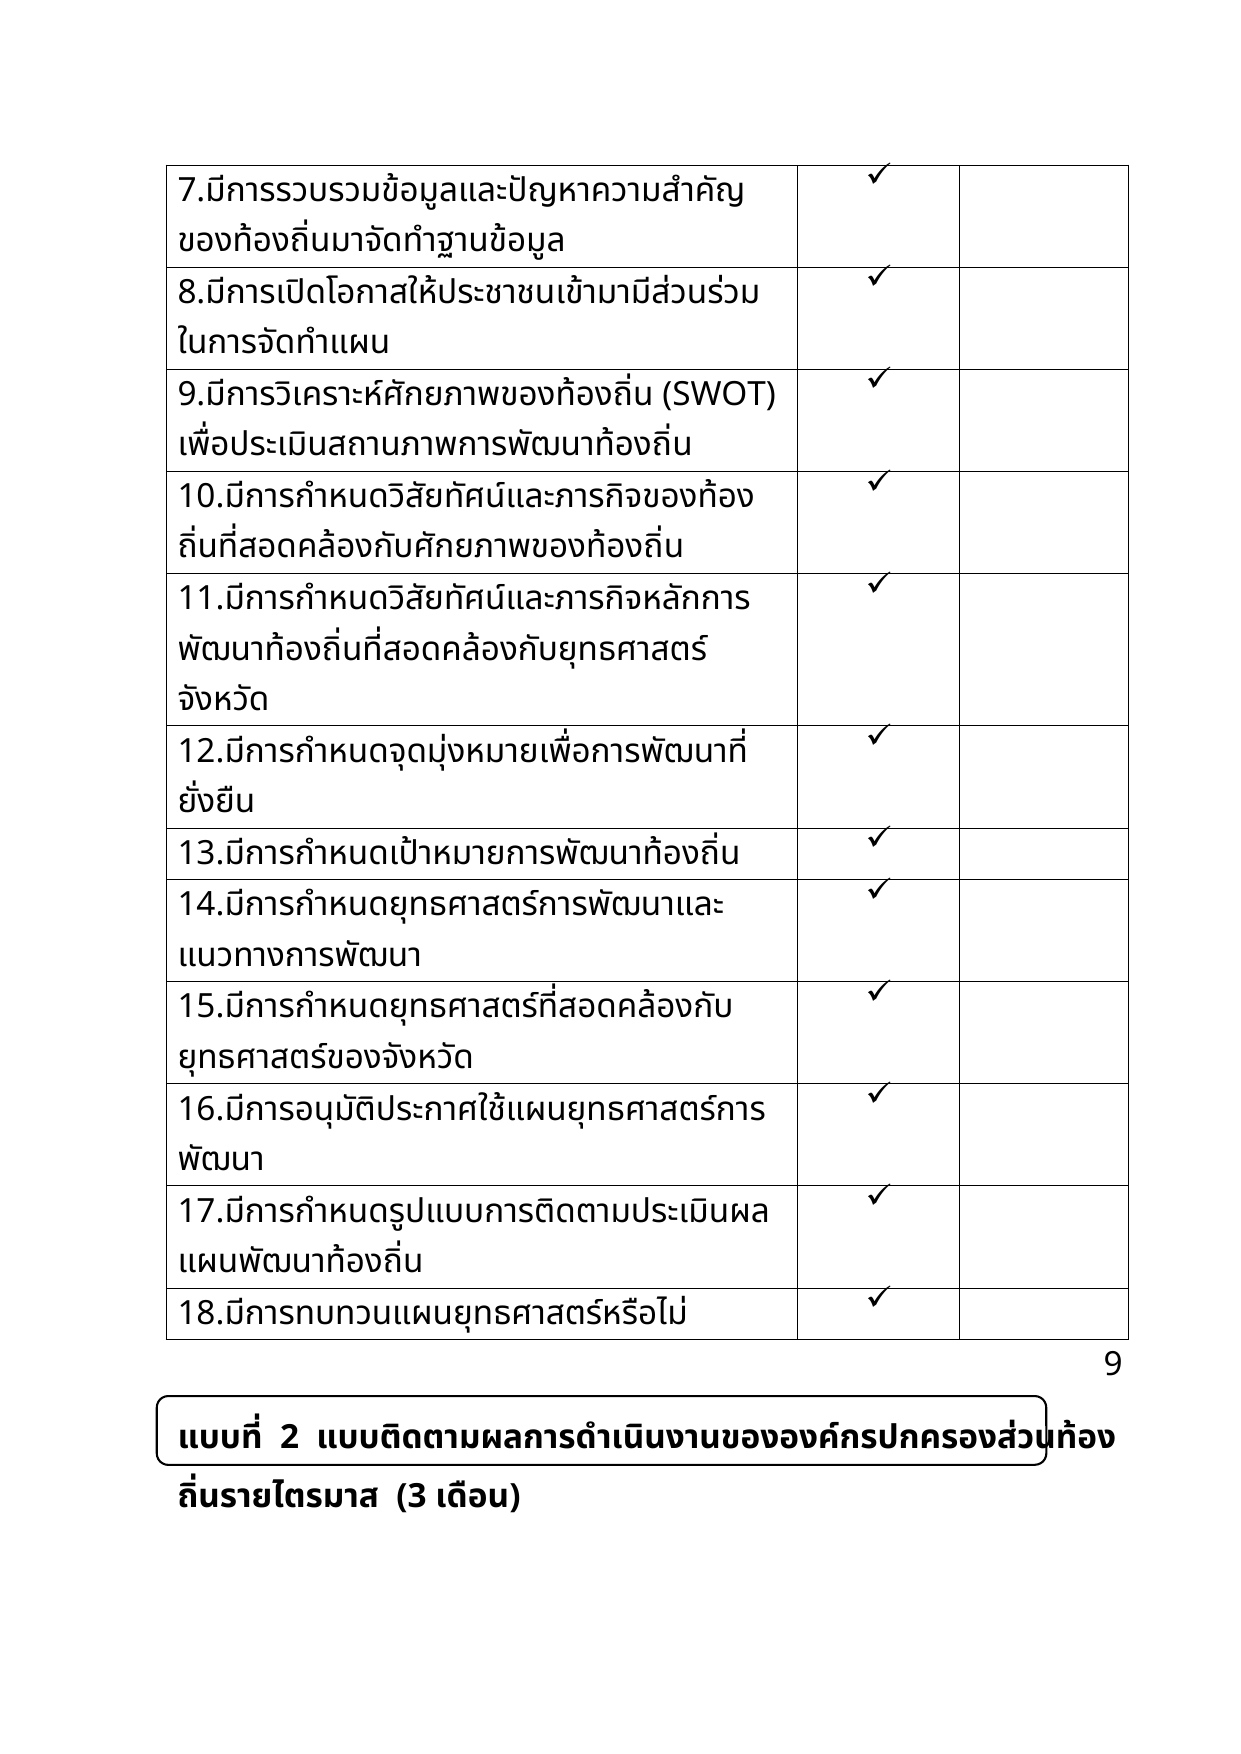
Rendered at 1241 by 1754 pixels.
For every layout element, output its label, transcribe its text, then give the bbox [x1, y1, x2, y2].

table_cell [798, 1084, 959, 1185]
table_cell 14.มีการกำหนดยุทธศาสตร์การพัฒนาและแนวทางการพัฒนา [167, 880, 797, 981]
table_cell [798, 726, 959, 827]
table_cell [798, 574, 959, 725]
table_cell [798, 829, 959, 879]
table_cell 18.มีการทบทวนแผนยุทธศาสตร์หรือไม่ [167, 1289, 797, 1339]
table_cell [798, 166, 959, 267]
table_cell 10.มีการกำหนดวิสัยทัศน์และภารกิจของท้องถิ่นที่สอดคล้องกับศักยภาพของท้องถิ่น [167, 472, 797, 573]
table_cell 7.มีการรวบรวมข้อมูลและปัญหาความสำคัญของท้องถิ่นมาจัดทำฐานข้อมูล [167, 166, 797, 267]
table_cell 13.มีการกำหนดเป้าหมายการพัฒนาท้องถิ่น [167, 829, 797, 879]
table_cell 17.มีการกำหนดรูปแบบการติดตามประเมินผลแผนพัฒนาท้องถิ่น [167, 1186, 797, 1287]
table_cell [960, 1289, 1128, 1339]
table_cell 16.มีการอนุมัติประกาศใช้แผนยุทธศาสตร์การพัฒนา [167, 1084, 797, 1185]
table_cell [960, 1084, 1128, 1185]
table_cell [960, 472, 1128, 573]
table_cell [798, 1186, 959, 1287]
table_cell [960, 268, 1128, 369]
table_cell [960, 880, 1128, 981]
table_cell [960, 574, 1128, 725]
table_cell [960, 726, 1128, 827]
table_cell [960, 829, 1128, 879]
table_cell 11.มีการกำหนดวิสัยทัศน์และภารกิจหลักการพัฒนาท้องถิ่นที่สอดคล้องกับยุทธศาสตร์จังหวัด [167, 574, 797, 725]
text แบบที่ 2 แบบติดตามผลการดำเนินงานขององค์กรปกครองส่วนท้องถิ่นรายไตรมาส (3 เดือน) [177, 1413, 1122, 1522]
table_cell [798, 880, 959, 981]
table_cell [960, 370, 1128, 471]
table_cell 8.มีการเปิดโอกาสให้ประชาชนเข้ามามีส่วนร่วมในการจัดทำแผน [167, 268, 797, 369]
table_cell [798, 472, 959, 573]
table_cell [960, 166, 1128, 267]
table_cell 9.มีการวิเคราะห์ศักยภาพของท้องถิ่น (SWOT) เพื่อประเมินสถานภาพการพัฒนาท้องถิ่น [167, 370, 797, 471]
table_cell [960, 1186, 1128, 1287]
text 9 [177, 1340, 1122, 1386]
table_cell [798, 268, 959, 369]
table_cell 15.มีการกำหนดยุทธศาสตร์ที่สอดคล้องกับยุทธศาสตร์ของจังหวัด [167, 982, 797, 1083]
table_cell [960, 982, 1128, 1083]
table_cell [798, 1289, 959, 1339]
table_cell [798, 370, 959, 471]
table_cell 12.มีการกำหนดจุดมุ่งหมายเพื่อการพัฒนาที่ยั่งยืน [167, 726, 797, 827]
table_cell [798, 982, 959, 1083]
